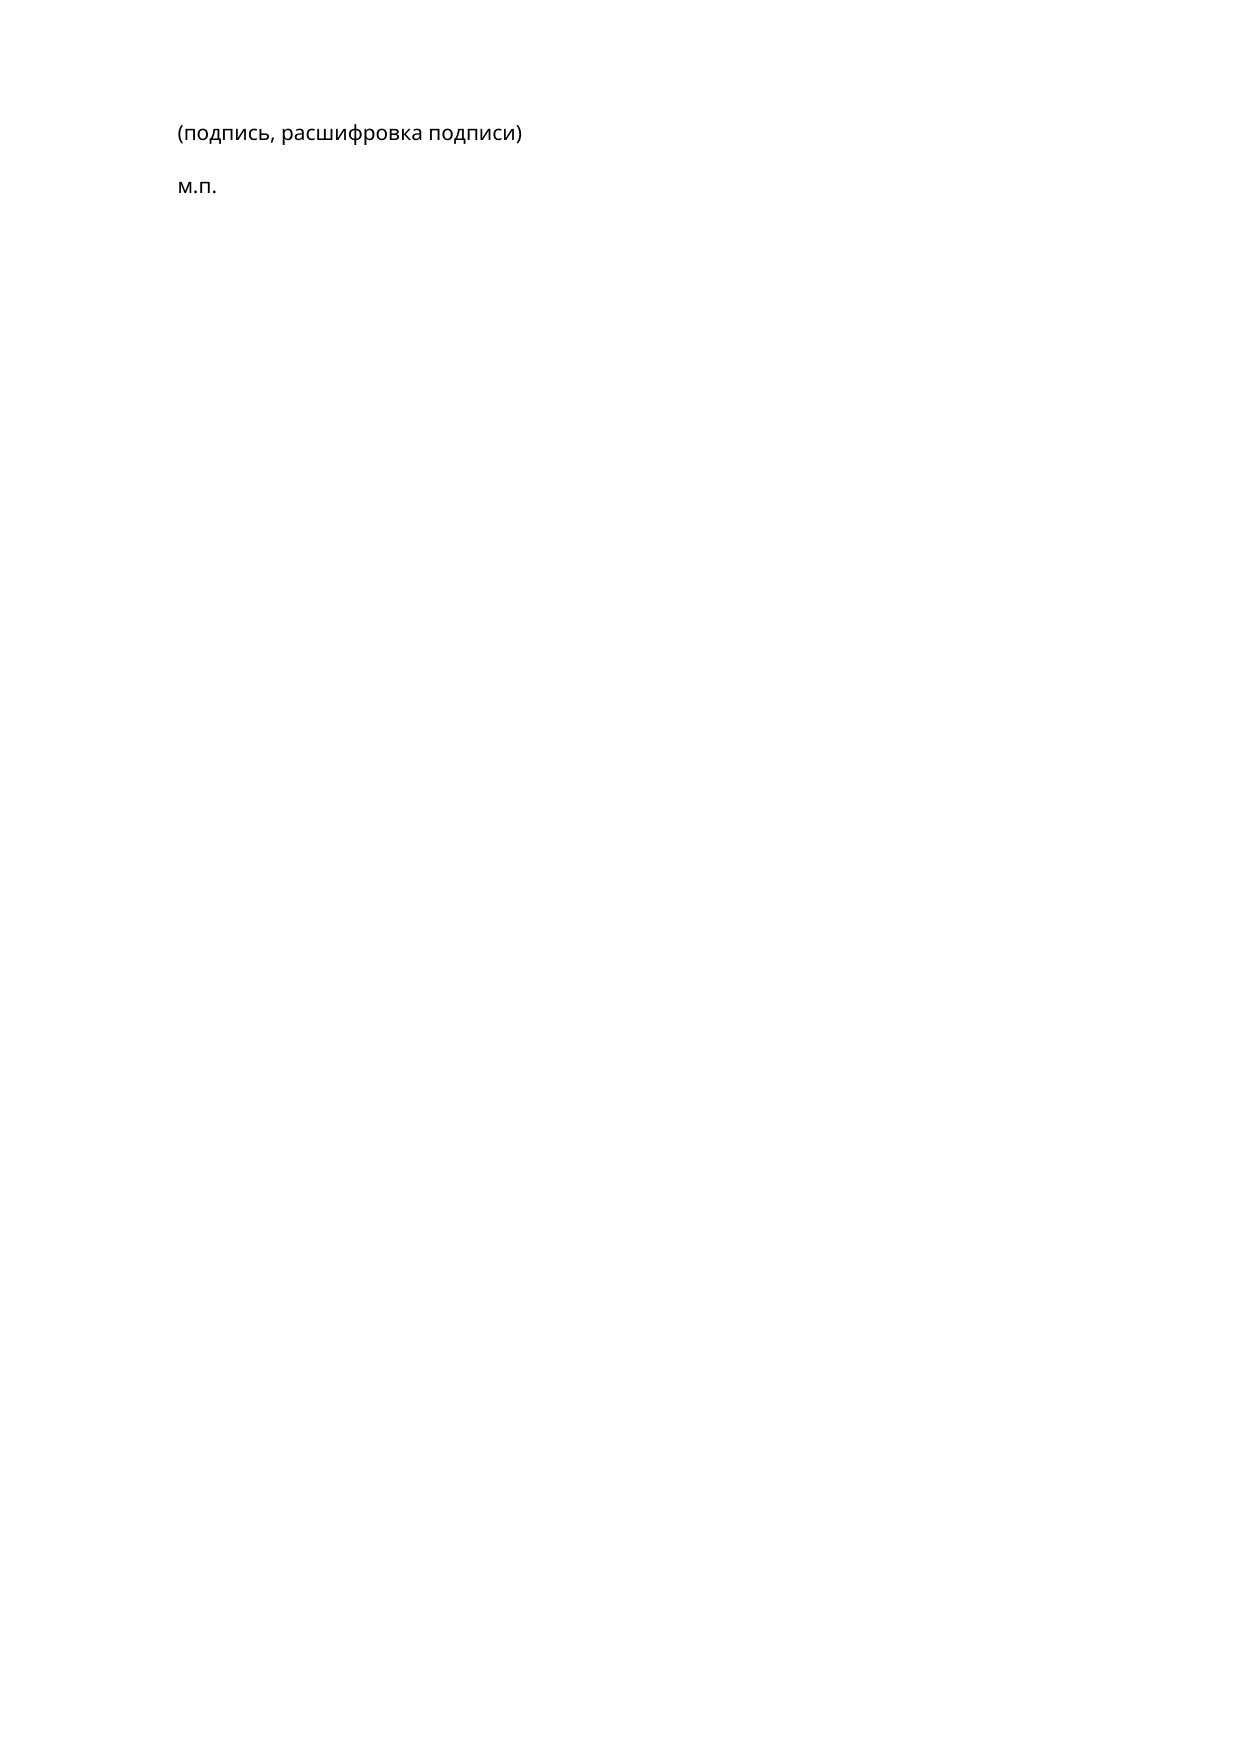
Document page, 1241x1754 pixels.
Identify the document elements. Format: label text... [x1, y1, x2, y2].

text (подпись, расшифровка подписи) [177, 118, 1152, 147]
text м.п. [177, 172, 1152, 200]
